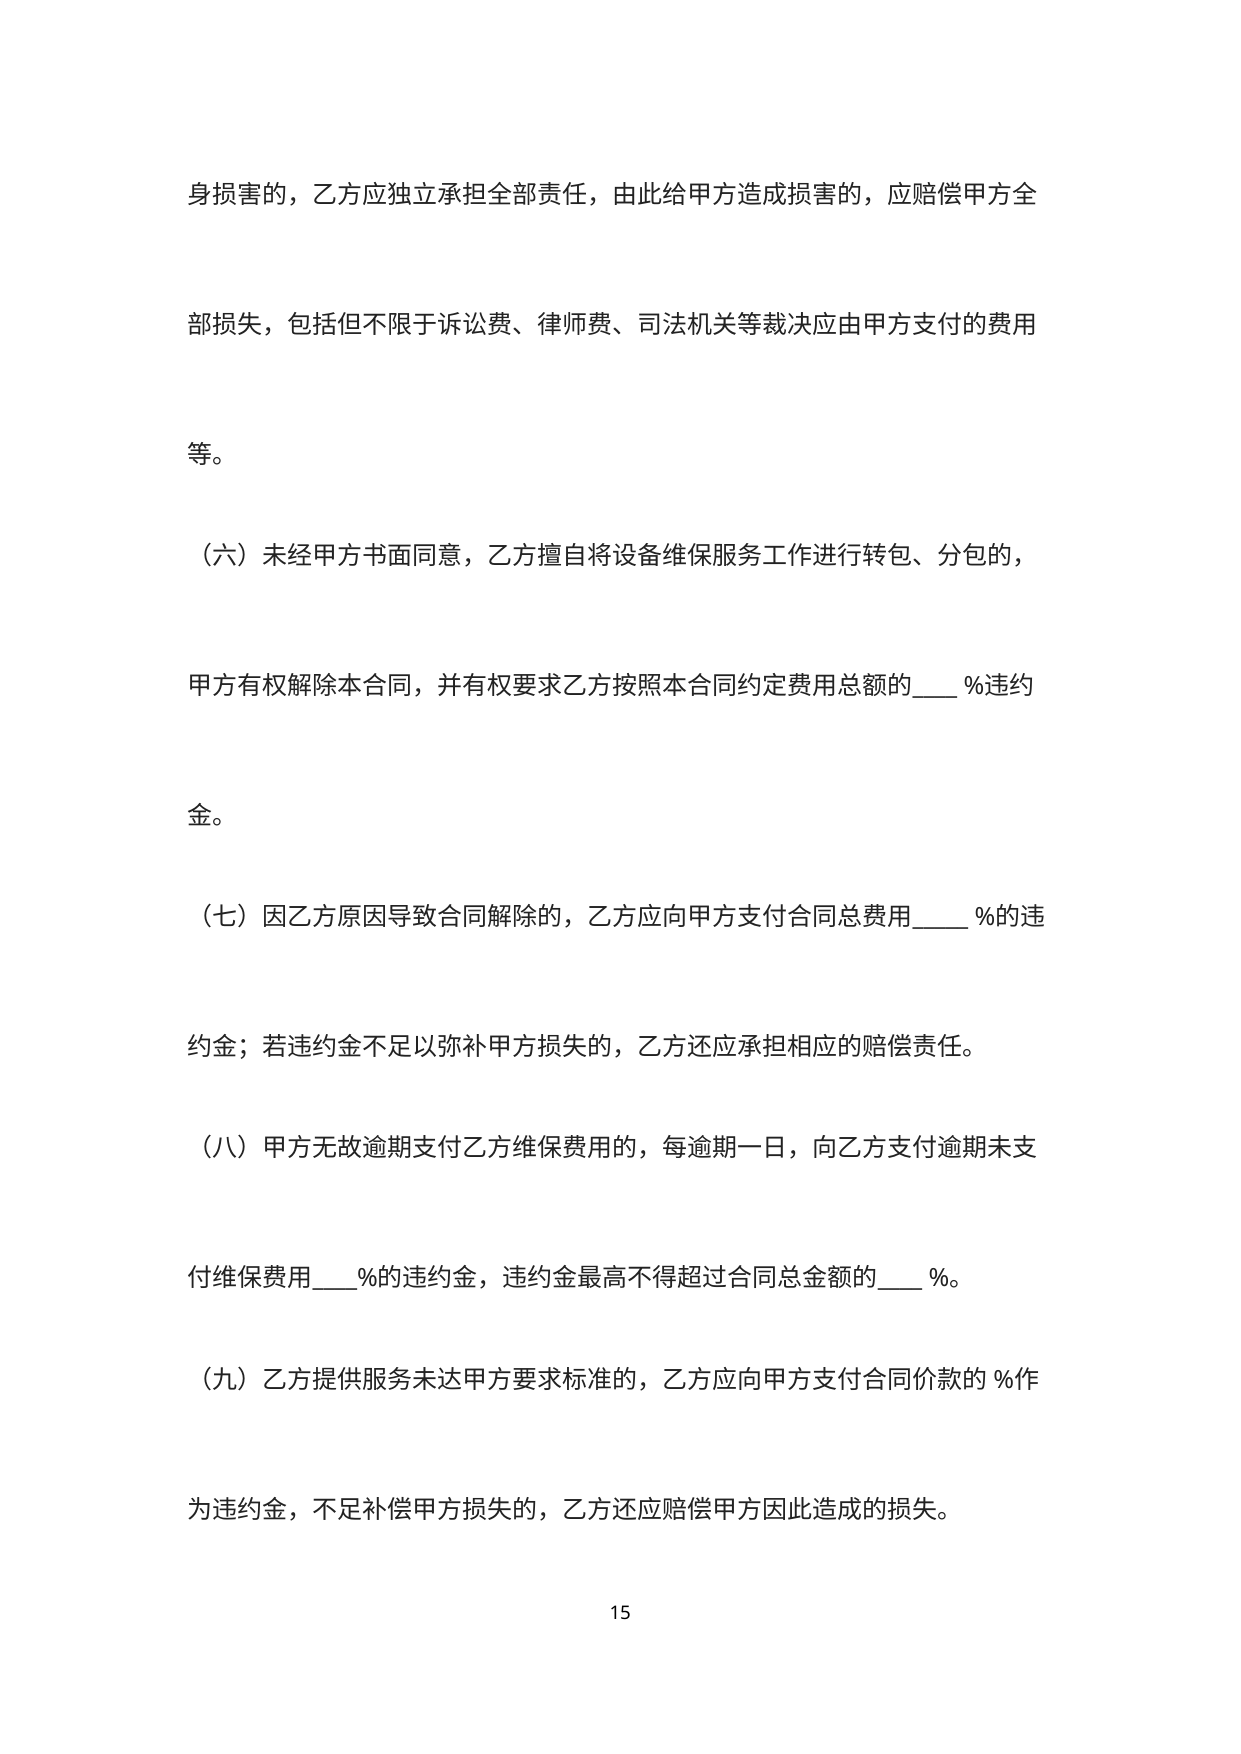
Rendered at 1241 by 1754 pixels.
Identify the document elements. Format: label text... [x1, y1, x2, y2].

text （九）乙方提供服务未达甲方要求标准的，乙方应向甲方支付合同价款的 %作为违约金，不足补偿甲方损失的，乙方还应赔偿甲方因此造成的损失。 [187, 1345, 1053, 1540]
text （七）因乙方原因导致合同解除的，乙方应向甲方支付合同总费用_____ %的违约金；若违约金不足以弥补甲方损失的，乙方还应承担相应的赔偿责任。 [187, 882, 1053, 1077]
text （八）甲方无故逾期支付乙方维保费用的，每逾期一日，向乙方支付逾期未支付维保费用____%的违约金，违约金最高不得超过合同总金额的____ %。 [187, 1113, 1053, 1308]
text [187, 160, 1053, 485]
text （六）未经甲方书面同意，乙方擅自将设备维保服务工作进行转包、分包的，甲方有权解除本合同，并有权要求乙方按照本合同约定费用总额的____ %违约金。 [187, 521, 1053, 846]
